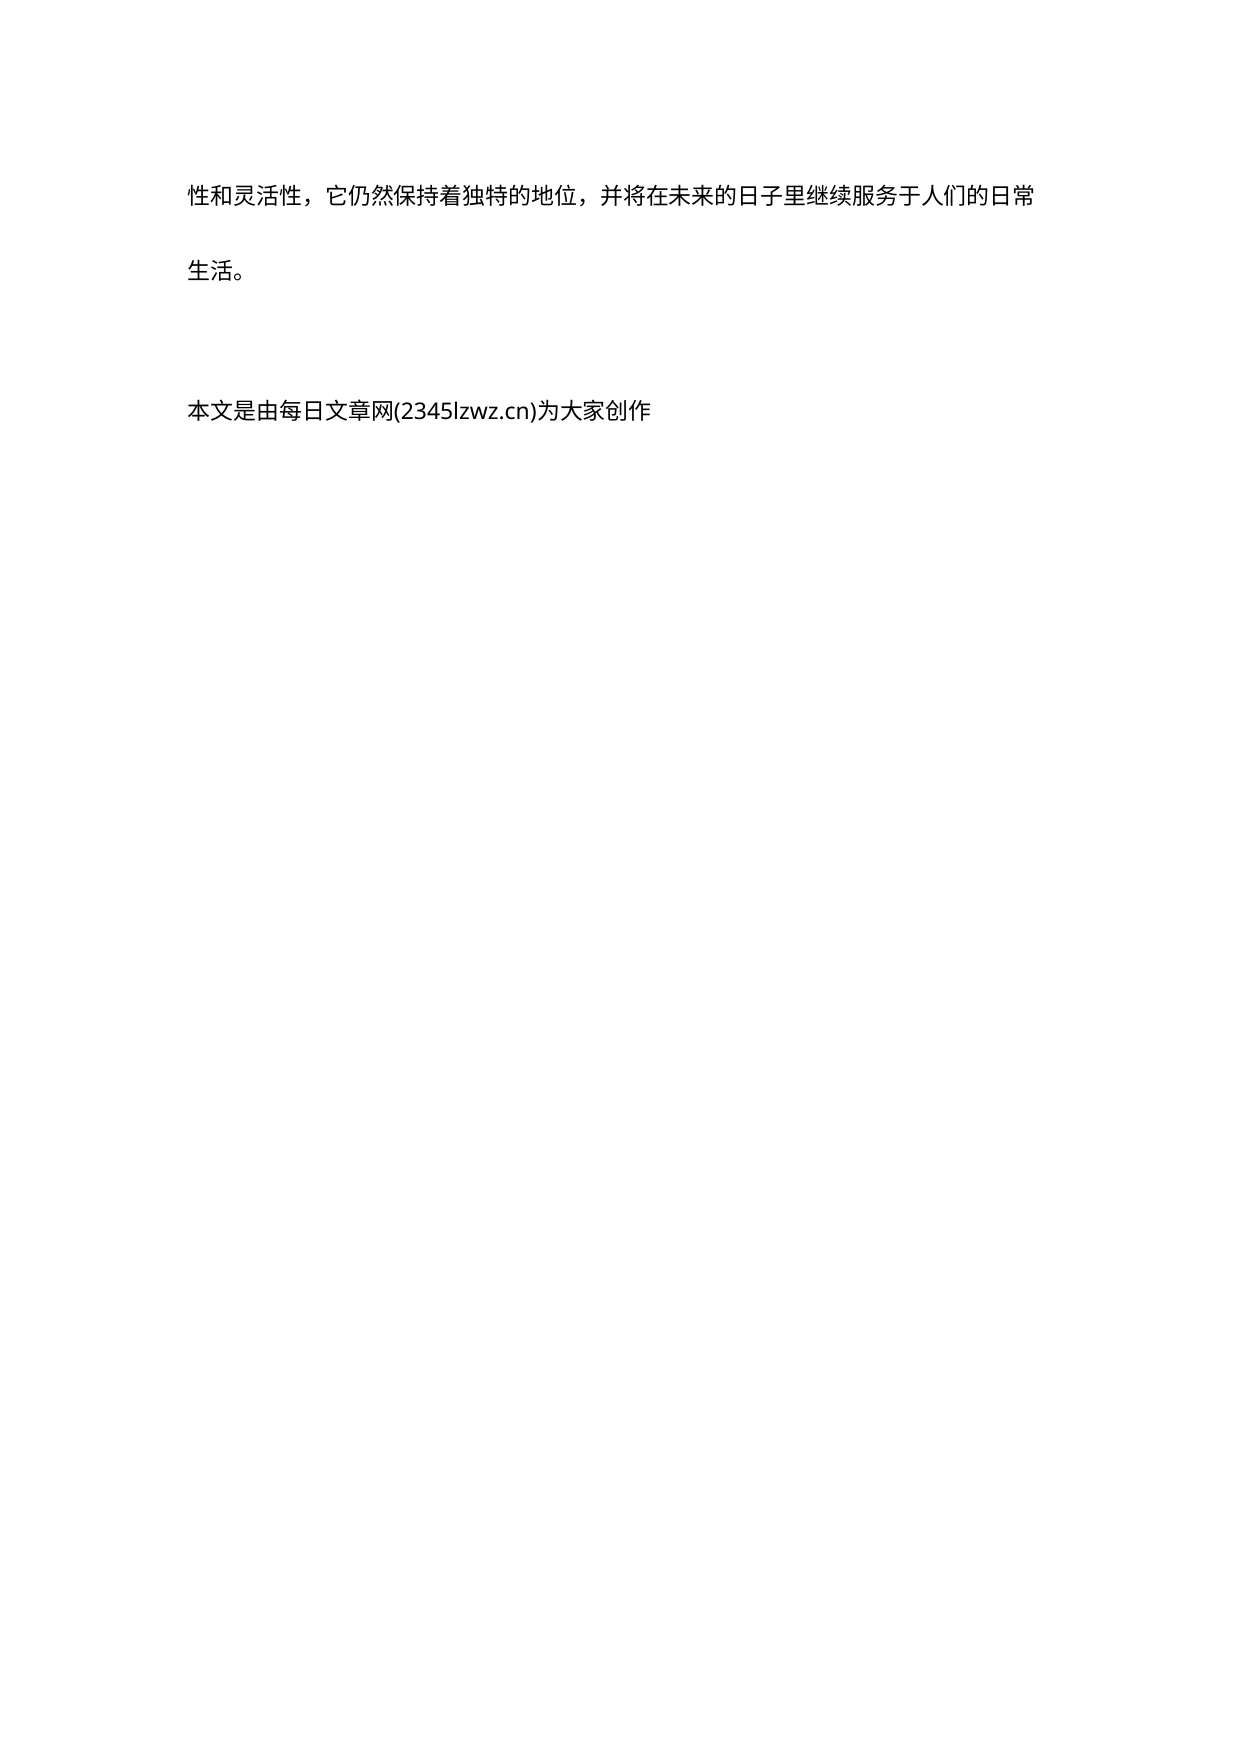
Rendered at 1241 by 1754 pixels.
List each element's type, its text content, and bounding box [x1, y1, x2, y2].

text 本文是由每日文章网(2345lzwz.cn)为大家创作 [187, 377, 1053, 442]
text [187, 162, 1053, 302]
